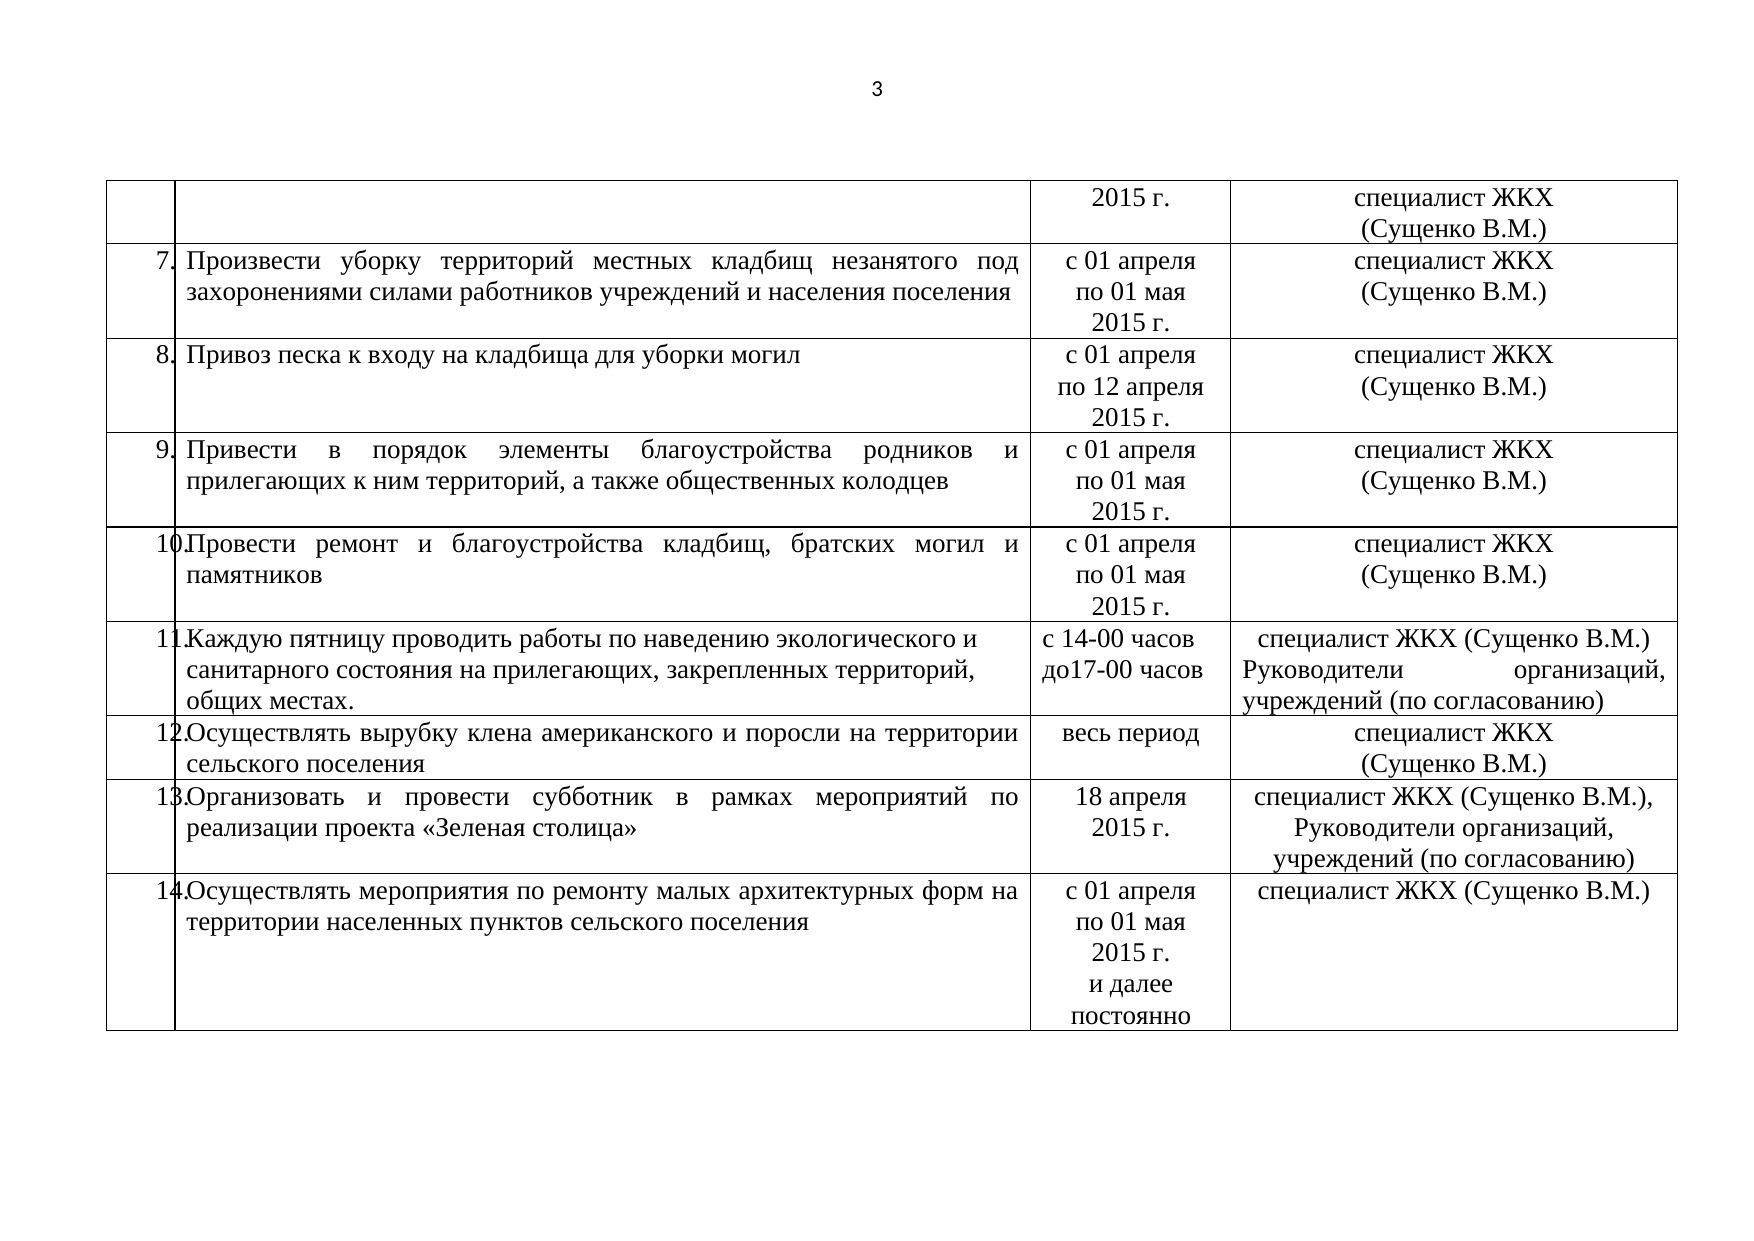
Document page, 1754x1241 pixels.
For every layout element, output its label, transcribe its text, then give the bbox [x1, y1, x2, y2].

table_cell специалист ЖКХ (Сущенко В.М.), Руководители организаций, учреждений (по согласованию) [1231, 780, 1677, 873]
table_cell с 14-00 часов до17-00 часов [1031, 622, 1230, 715]
table_cell [107, 780, 174, 873]
table_cell специалист ЖКХ (Сущенко В.М.) [1231, 433, 1677, 526]
table_cell [107, 244, 174, 337]
table_cell с 01 апреля по 12 апреля 2015 г. [1031, 339, 1230, 432]
table_cell специалист ЖКХ (Сущенко В.М.) [1231, 874, 1677, 1030]
table_cell Провести ремонт и благоустройства кладбищ, братских могил и памятников [176, 528, 1030, 621]
table_cell Организовать и провести субботник в рамках мероприятий по реализации проекта «Зеленая столица» [176, 780, 1030, 873]
table_cell [107, 622, 174, 715]
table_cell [176, 181, 1030, 243]
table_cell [1031, 181, 1230, 243]
table_cell специалист ЖКХ (Сущенко В.М.) Руководители организаций, учреждений (по согласованию) [1231, 622, 1677, 715]
table_cell Привоз песка к входу на кладбища для уборки могил [176, 339, 1030, 432]
table_cell с 01 апреля по 01 мая 2015 г. и далее постоянно [1031, 874, 1230, 1030]
table_cell 18 апреля 2015 г. [1031, 780, 1230, 873]
table_cell с 01 апреля по 01 мая 2015 г. [1031, 528, 1230, 621]
table_cell с 01 апреля по 01 мая 2015 г. [1031, 433, 1230, 526]
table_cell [1231, 181, 1677, 243]
table_cell специалист ЖКХ (Сущенко В.М.) [1231, 716, 1677, 779]
table_cell весь период [1031, 716, 1230, 779]
table_cell специалист ЖКХ (Сущенко В.М.) [1231, 244, 1677, 337]
table_cell специалист ЖКХ (Сущенко В.М.) [1231, 339, 1677, 432]
table_cell Каждую пятницу проводить работы по наведению экологического и санитарного состояния на прилегающих, закрепленных территорий, общих местах. [176, 622, 1030, 715]
table_cell с 01 апреля по 01 мая 2015 г. [1031, 244, 1230, 337]
table_cell [107, 874, 174, 1030]
table_cell [107, 716, 174, 779]
table_cell [107, 433, 174, 526]
table_cell Произвести уборку территорий местных кладбищ незанятого под захоронениями силами работников учреждений и населения поселения [176, 244, 1030, 337]
table_cell специалист ЖКХ (Сущенко В.М.) [1231, 528, 1677, 621]
table_cell [107, 181, 174, 243]
table_cell [107, 528, 174, 621]
table_cell [107, 339, 174, 432]
table_cell Осуществлять вырубку клена американского и поросли на территории сельского поселения [176, 716, 1030, 779]
table_cell Осуществлять мероприятия по ремонту малых архитектурных форм на территории населенных пунктов сельского поселения [176, 874, 1030, 1030]
table_cell Привести в порядок элементы благоустройства родников и прилегающих к ним территорий, а также общественных колодцев [176, 433, 1030, 526]
